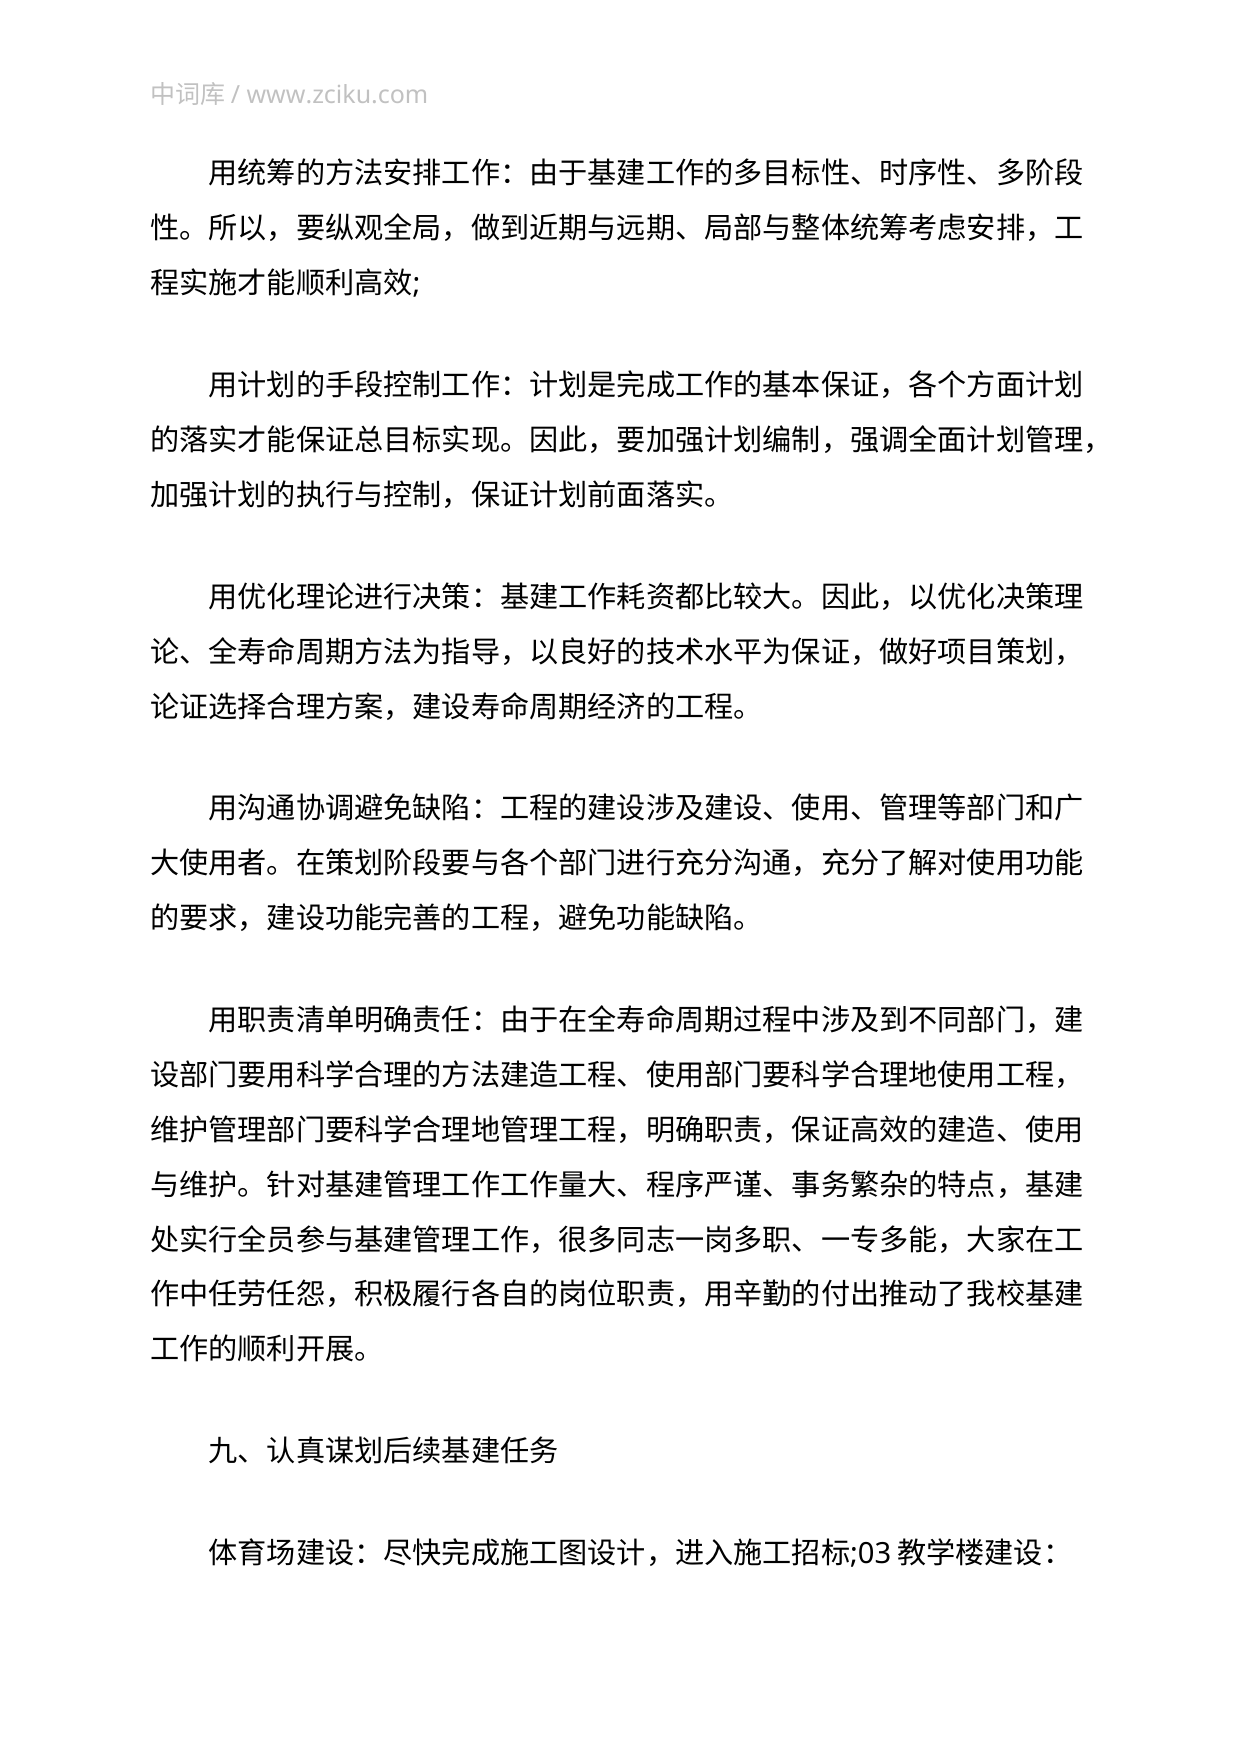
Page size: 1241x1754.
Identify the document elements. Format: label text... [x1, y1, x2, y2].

text 用计划的手段控制工作：计划是完成工作的基本保证，各个方面计划的落实才能保证总目标实现。因此，要加强计划编制，强调全面计划管理，加强计划的执行与控制，保证计划前面落实。 [150, 362, 1090, 514]
text 用沟通协调避免缺陷：工程的建设涉及建设、使用、管理等部门和广大使用者。在策划阶段要与各个部门进行充分沟通，充分了解对使用功能的要求，建设功能完善的工程，避免功能缺陷。 [150, 785, 1090, 937]
text 用优化理论进行决策：基建工作耗资都比较大。因此，以优化决策理论、全寿命周期方法为指导，以良好的技术水平为保证，做好项目策划，论证选择合理方案，建设寿命周期经济的工程。 [150, 573, 1090, 725]
text 用统筹的方法安排工作：由于基建工作的多目标性、时序性、多阶段性。所以，要纵观全局，做到近期与远期、局部与整体统筹考虑安排，工程实施才能顺利高效; [150, 150, 1090, 302]
text 用职责清单明确责任：由于在全寿命周期过程中涉及到不同部门，建设部门要用科学合理的方法建造工程、使用部门要科学合理地使用工程，维护管理部门要科学合理地管理工程，明确职责，保证高效的建造、使用与维护。针对基建管理工作工作量大、程序严谨、事务繁杂的特点，基建处实行全员参与基建管理工作，很多同志一岗多职、一专多能，大家在工作中任劳任怨，积极履行各自的岗位职责，用辛勤的付出推动了我校基建工作的顺利开展。 [150, 996, 1090, 1368]
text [150, 1529, 1090, 1572]
text 九、认真谋划后续基建任务 [150, 1428, 1090, 1470]
